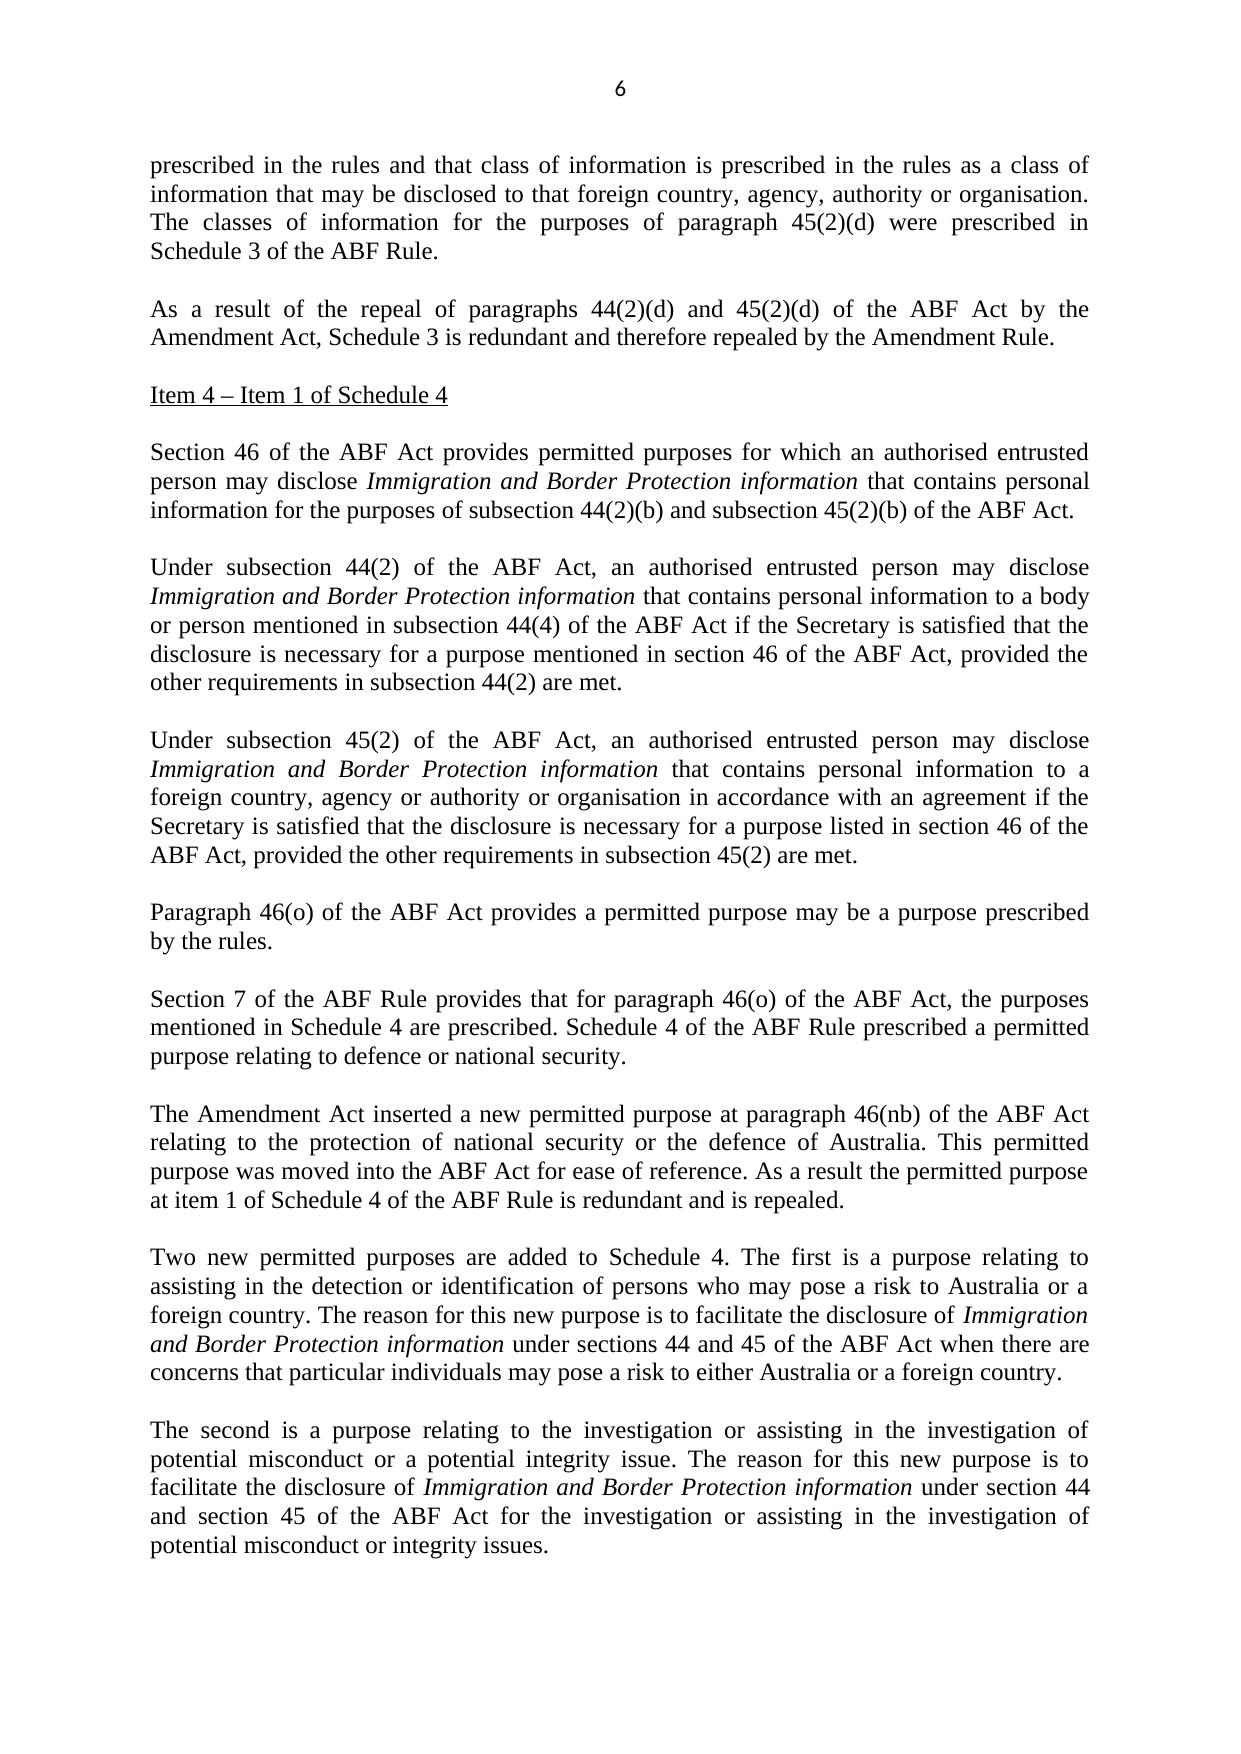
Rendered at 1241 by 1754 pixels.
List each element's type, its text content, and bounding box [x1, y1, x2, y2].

text Under subsection 45(2) of the ABF Act, an authorised entrusted person may disclose Immigration and Border Protection information that contains personal information to a foreign country, agency or authority or organisation in accordance with an agreement if the Secretary is satisfied that the disclosure is necessary for a purpose listed in section 46 of the ABF Act, provided the other requirements in subsection 45(2) are met. [150, 725, 1090, 869]
text Section 46 of the ABF Act provides permitted purposes for which an authorised entrusted person may disclose Immigration and Border Protection information that contains personal information for the purposes of subsection 44(2)(b) and subsection 45(2)(b) of the ABF Act. [150, 437, 1090, 524]
text Paragraph 46(o) of the ABF Act provides a permitted purpose may be a purpose prescribed by the rules. [150, 897, 1090, 955]
text The Amendment Act inserted a new permitted purpose at paragraph 46(nb) of the ABF Act relating to the protection of national security or the defence of Australia. This permitted purpose was moved into the ABF Act for ease of reference. As a result the permitted purpose at item 1 of Schedule 4 of the ABF Rule is redundant and is repealed. [150, 1099, 1090, 1214]
text Under subsection 44(2) of the ABF Act, an authorised entrusted person may disclose Immigration and Border Protection information that contains personal information to a body or person mentioned in subsection 44(4) of the ABF Act if the Secretary is satisfied that the disclosure is necessary for a purpose mentioned in section 46 of the ABF Act, provided the other requirements in subsection 44(2) are met. [150, 552, 1090, 696]
text As a result of the repeal of paragraphs 44(2)(d) and 45(2)(d) of the ABF Act by the Amendment Act, Schedule 3 is redundant and therefore repealed by the Amendment Rule. [150, 294, 1090, 351]
text The second is a purpose relating to the investigation or assisting in the investigation of potential misconduct or a potential integrity issue. The reason for this new purpose is to facilitate the disclosure of Immigration and Border Protection information under section 44 and section 45 of the ABF Act for the investigation or assisting in the investigation of potential misconduct or integrity issues. [150, 1415, 1090, 1559]
text Section 7 of the ABF Rule provides that for paragraph 46(o) of the ABF Act, the purposes mentioned in Schedule 4 are prescribed. Schedule 4 of the ABF Rule prescribed a permitted purpose relating to defence or national security. [150, 984, 1090, 1070]
text Item 4 – Item 1 of Schedule 4 [150, 380, 1090, 409]
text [150, 150, 1090, 265]
text Two new permitted purposes are added to Schedule 4. The first is a purpose relating to assisting in the detection or identification of persons who may pose a risk to Australia or a foreign country. The reason for this new purpose is to facilitate the disclosure of Immigration and Border Protection information under sections 44 and 45 of the ABF Act when there are concerns that particular individuals may pose a risk to either Australia or a foreign country. [150, 1242, 1090, 1386]
